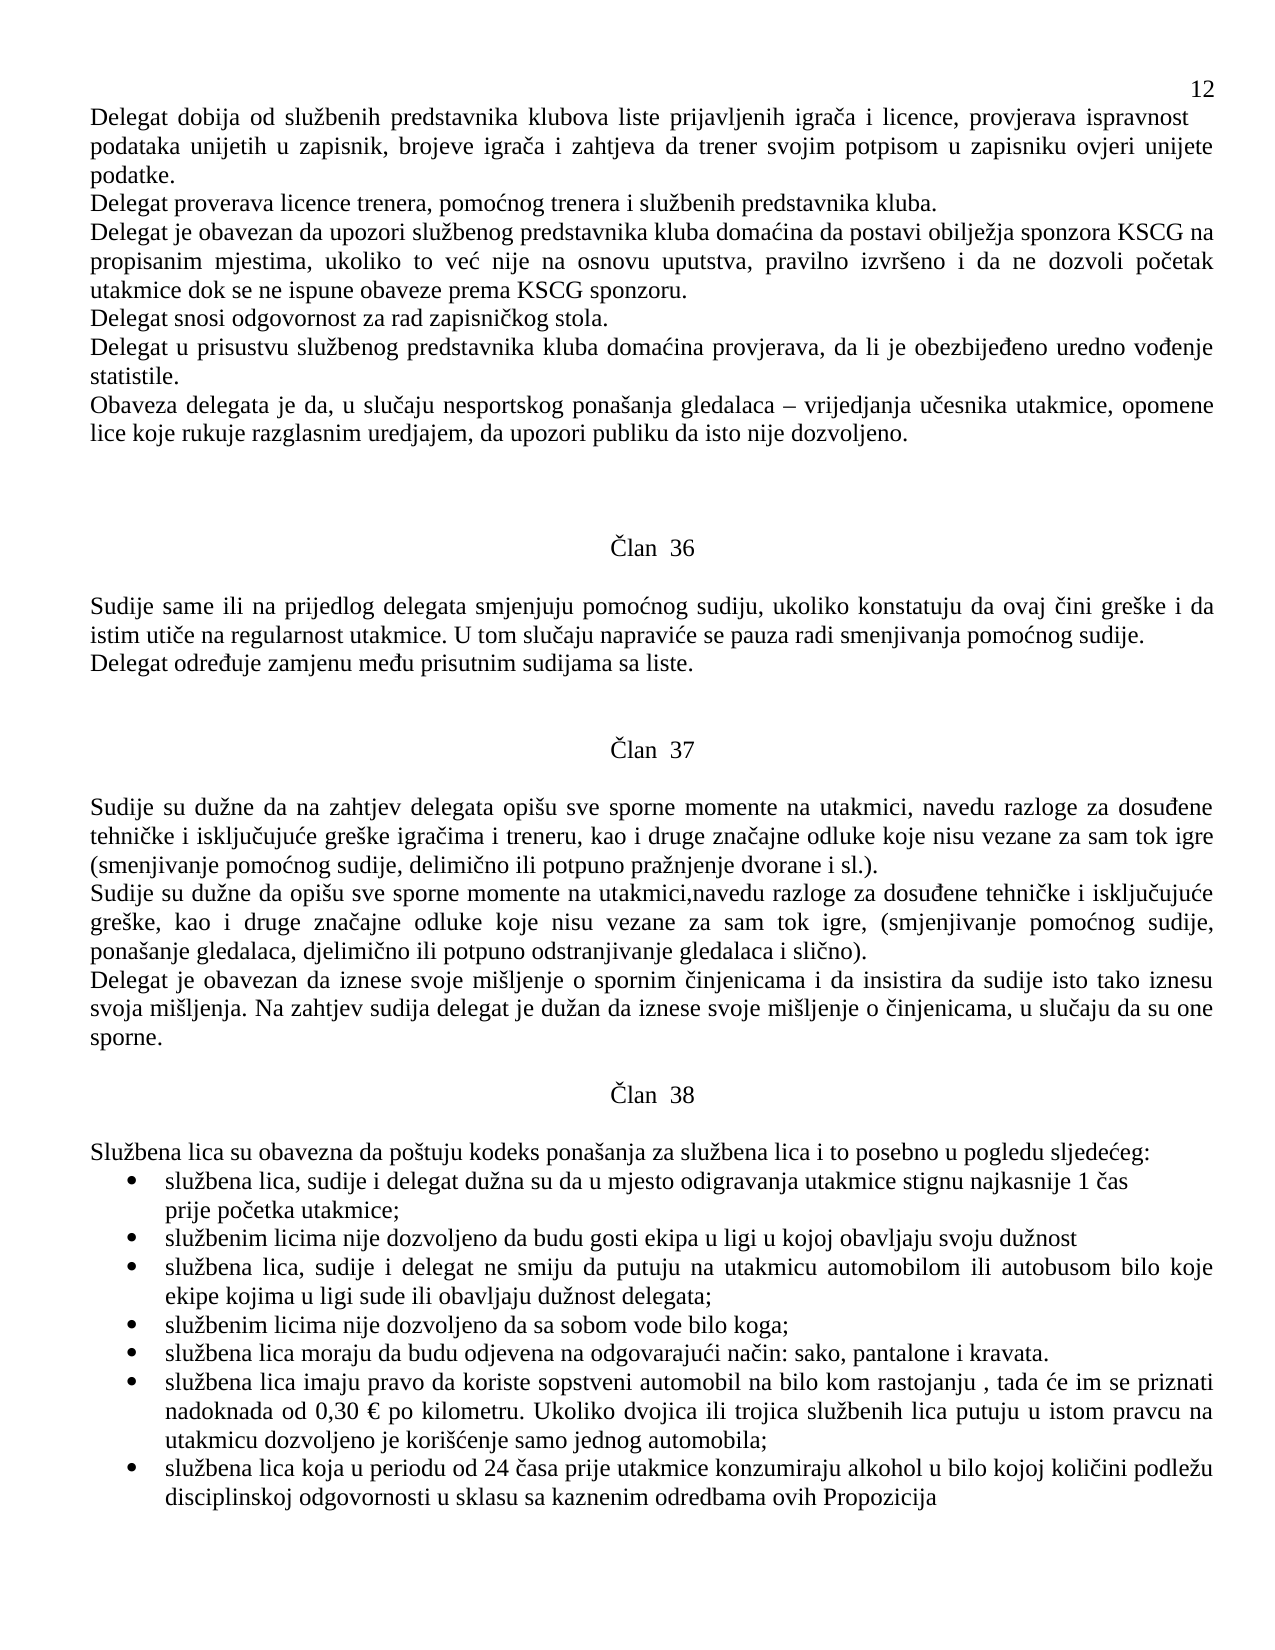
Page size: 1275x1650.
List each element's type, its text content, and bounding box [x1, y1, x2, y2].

list službena lica koja u periodu od 24 časa prije utakmice konzumiraju alkohol u bilo kojoj količini podležu disciplinskoj odgovornosti u sklasu sa kaznenim odredbama ovih Propozicija [127, 1453, 1215, 1511]
list službena lica imaju pravo da koriste sopstveni automobil na bilo kom rastojanju , tada će im se priznati nadoknada od 0,30 € po kilometru. Ukoliko dvojica ili trojica službenih lica putuju u istom pravcu na utakmicu dozvoljeno je korišćenje samo jednog automobila; [127, 1367, 1215, 1453]
text Član 37 [90, 735, 1215, 763]
text Službena lica su obavezna da poštuju kodeks ponašanja za službena lica i to posebno u pogledu sljedećeg: [90, 1137, 1215, 1166]
text Delegat je obavezan da iznese svoje mišljenje o spornim činjenicama i da insistira da sudije isto tako iznesu svoja mišljenja. Na zahtjev sudija delegat je dužan da iznese svoje mišljenje o činjenicama, u slučaju da su one sporne. [90, 965, 1215, 1051]
text Delegat u prisustvu službenog predstavnika kluba domaćina provjerava, da li je obezbijeđeno uredno vođenje statistile. [90, 332, 1215, 390]
list službenim licima nije dozvoljeno da sa sobom vode bilo koga; [127, 1310, 1215, 1338]
text Obaveza delegata je da, u slučaju nesportskog ponašanja gledalaca – vrijedjanja učesnika utakmice, opomene lice koje rukuje razglasnim uredjajem, da upozori publiku da isto nije dozvoljeno. [90, 390, 1215, 447]
list službenim licima nije dozvoljeno da budu gosti ekipa u ligi u kojoj obavljaju svoju dužnost [127, 1223, 1215, 1252]
list službena lica, sudije i delegat dužna su da u mjesto odigravanja utakmice stignu najkasnije 1 čas [127, 1166, 1215, 1195]
text Delegat dobija od službenih predstavnika klubova liste prijavljenih igrača i licence, provjerava ispravnost podataka unijetih u zapisnik, brojeve igrača i zahtjeva da trener svojim potpisom u zapisniku ovjeri unijete podatke. [90, 102, 1215, 188]
text prije početka utakmice; [165, 1195, 1215, 1223]
text Sudije su dužne da opišu sve sporne momente na utakmici,navedu razloge za dosuđene tehničke i isključujuće greške, kao i druge značajne odluke koje nisu vezane za sam tok igre, (smjenjivanje pomoćnog sudije, ponašanje gledalaca, djelimično ili potpuno odstranjivanje gledalaca i slično). [90, 878, 1215, 965]
text Član 36 [90, 533, 1215, 562]
text Delegat snosi odgovornost za rad zapisničkog stola. [90, 303, 1215, 332]
text Sudije su dužne da na zahtjev delegata opišu sve sporne momente na utakmici, navedu razloge za dosuđene tehničke i isključujuće greške igračima i treneru, kao i druge značajne odluke koje nisu vezane za sam tok igre (smenjivanje pomoćnog sudije, delimično ili potpuno pražnjenje dvorane i sl.). [90, 792, 1215, 878]
text Sudije same ili na prijedlog delegata smjenjuju pomoćnog sudiju, ukoliko konstatuju da ovaj čini greške i da istim utiče na regularnost utakmice. U tom slučaju napraviće se pauza radi smenjivanja pomoćnog sudije. [90, 591, 1215, 648]
list službena lica moraju da budu odjevena na odgovarajući način: sako, pantalone i kravata. [127, 1338, 1215, 1367]
list službena lica, sudije i delegat ne smiju da putuju na utakmicu automobilom ili autobusom bilo koje ekipe kojima u ligi sude ili obavljaju dužnost delegata; [127, 1252, 1215, 1310]
text Delegat određuje zamjenu među prisutnim sudijama sa liste. [90, 648, 1215, 677]
text Delegat proverava licence trenera, pomoćnog trenera i službenih predstavnika kluba. [90, 188, 1215, 217]
text Delegat je obavezan da upozori službenog predstavnika kluba domaćina da postavi obilježja sponzora KSCG na propisanim mjestima, ukoliko to već nije na osnovu uputstva, pravilno izvršeno i da ne dozvoli početak utakmice dok se ne ispune obaveze prema KSCG sponzoru. [90, 217, 1215, 303]
text Član 38 [90, 1080, 1215, 1108]
